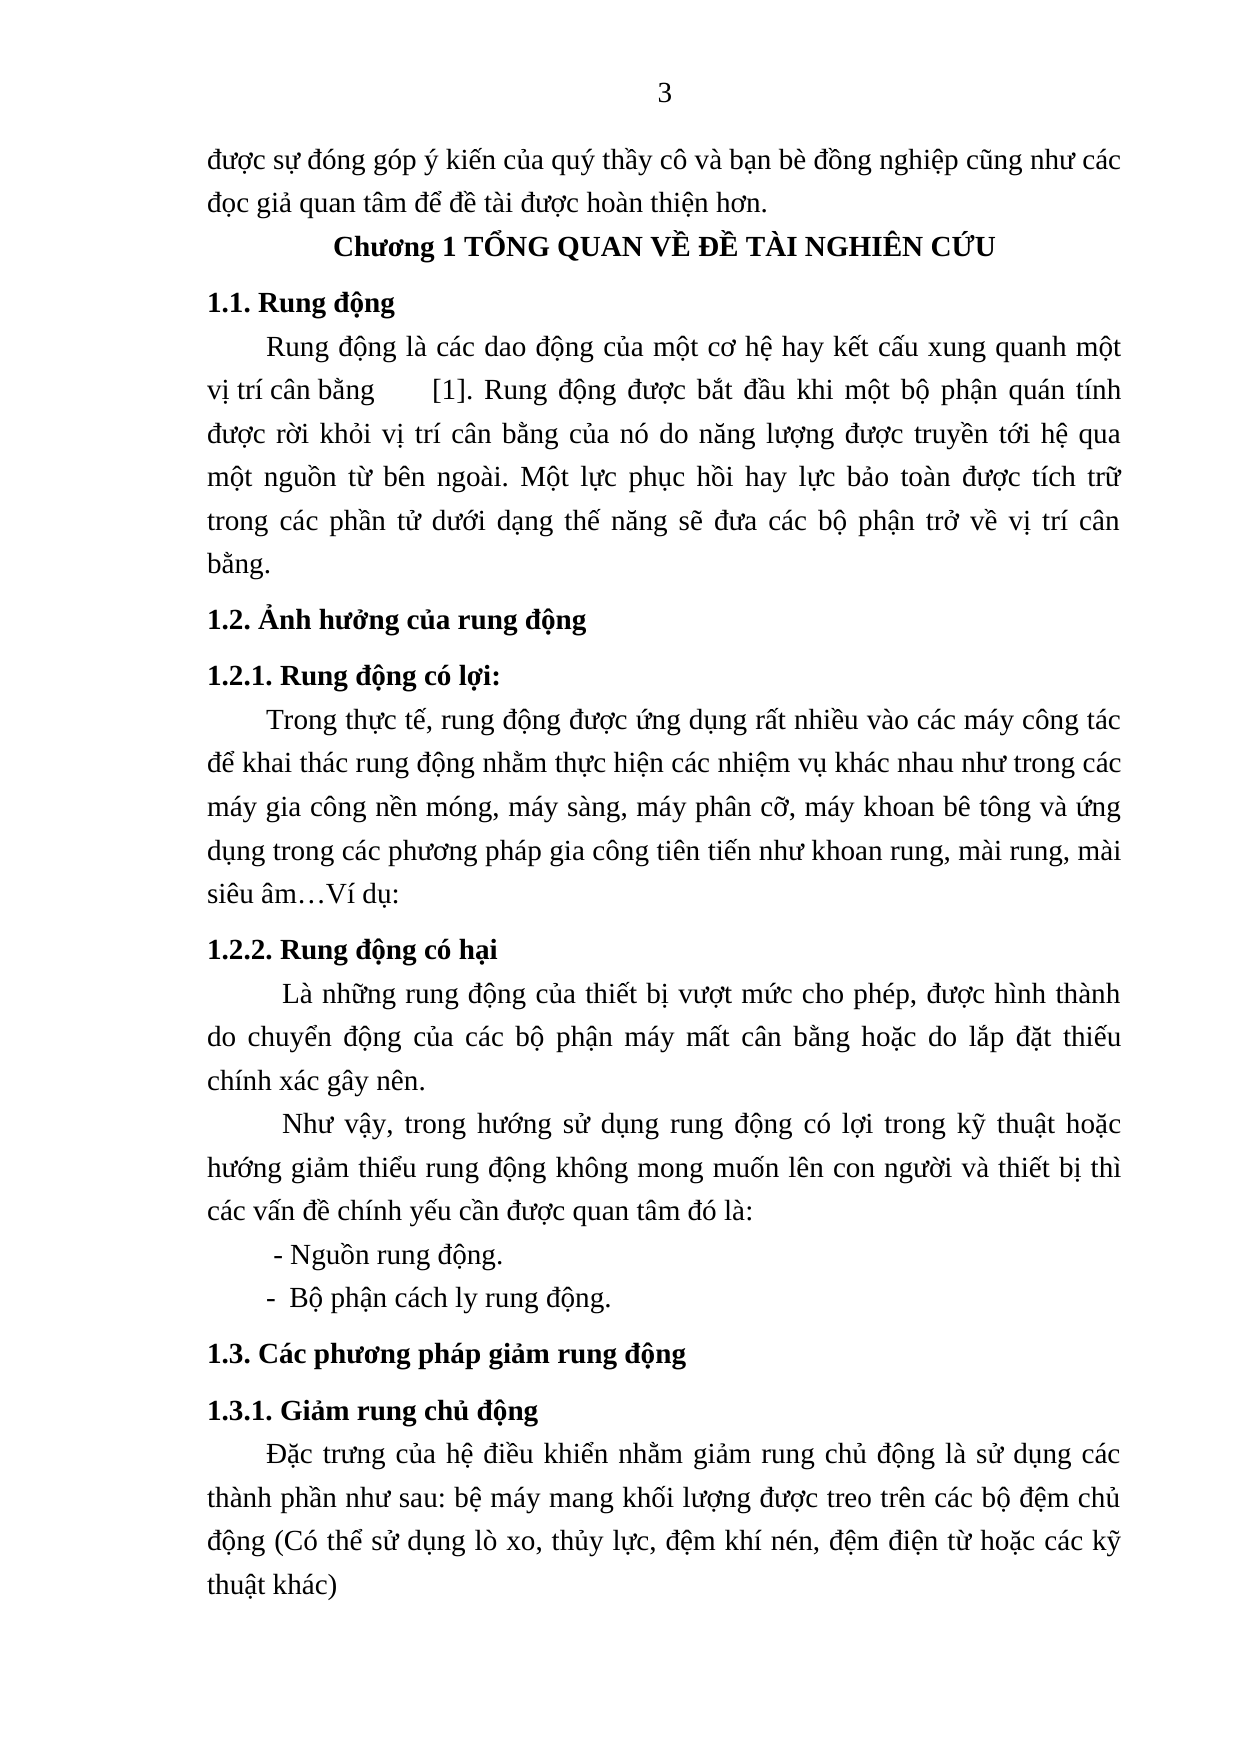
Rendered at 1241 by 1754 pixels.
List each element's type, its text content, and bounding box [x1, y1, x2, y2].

subtitle Giảm rung chủ động [207, 1393, 1122, 1426]
text Trong thực tế, rung động được ứng dụng rất nhiều vào các máy công tác để khai thác rung động nhằm thực hiện các nhiệm vụ khác nhau như trong các máy gia công nền móng, máy sàng, máy phân cỡ, máy khoan bê tông và ứng dụng trong các phương pháp gia công tiên tiến như khoan rung, mài rung, mài siêu âm…Ví dụ: [207, 702, 1122, 910]
subtitle Các phương pháp giảm rung động [207, 1337, 1122, 1370]
list Bộ phận cách ly rung động. [266, 1281, 1122, 1314]
text Như vậy, trong hướng sử dụng rung động có lợi trong kỹ thuật hoặc hướng giảm thiểu rung động không mong muốn lên con người và thiết bị thì các vấn đề chính yếu cần được quan tâm đó là: [207, 1106, 1122, 1227]
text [207, 176, 1122, 219]
subtitle Rung động [207, 285, 1122, 319]
text Đặc trưng của hệ điều khiển nhằm giảm rung chủ động là sử dụng các thành phần như sau: bệ máy mang khối lượng được treo trên các bộ đệm chủ động (Có thể sử dụng lò xo, thủy lực, đệm khí nén, đệm điện từ hoặc các kỹ thuật khác) [207, 1436, 1122, 1600]
text Là những rung động của thiết bị vượt mức cho phép, được hình thành do chuyển động của các bộ phận máy mất cân bằng hoặc do lắp đặt thiếu chính xác gây nên. [207, 976, 1122, 1096]
text Rung động là các dao động của một cơ hệ hay kết cấu xung quanh một vị trí cân bằng [1]. Rung động được bắt đầu khi một bộ phận quán tính được rời khỏi vị trí cân bằng của nó do năng lượng được truyền tới hệ qua một nguồn từ bên ngoài. Một lực phục hồi hay lực bảo toàn được tích trữ trong các phần tử dưới dạng thế năng sẽ đưa các bộ phận trở về vị trí cân bằng. [207, 329, 1122, 580]
subtitle Ảnh hưởng của rung động [207, 602, 1122, 636]
text - Nguồn rung động. [207, 1237, 1122, 1271]
subtitle Rung động có lợi: [207, 658, 1122, 692]
subtitle TỔNG QUAN VỀ ĐỀ TÀI NGHIÊN CỨU [207, 229, 1122, 263]
subtitle Rung động có hại [207, 932, 1122, 966]
